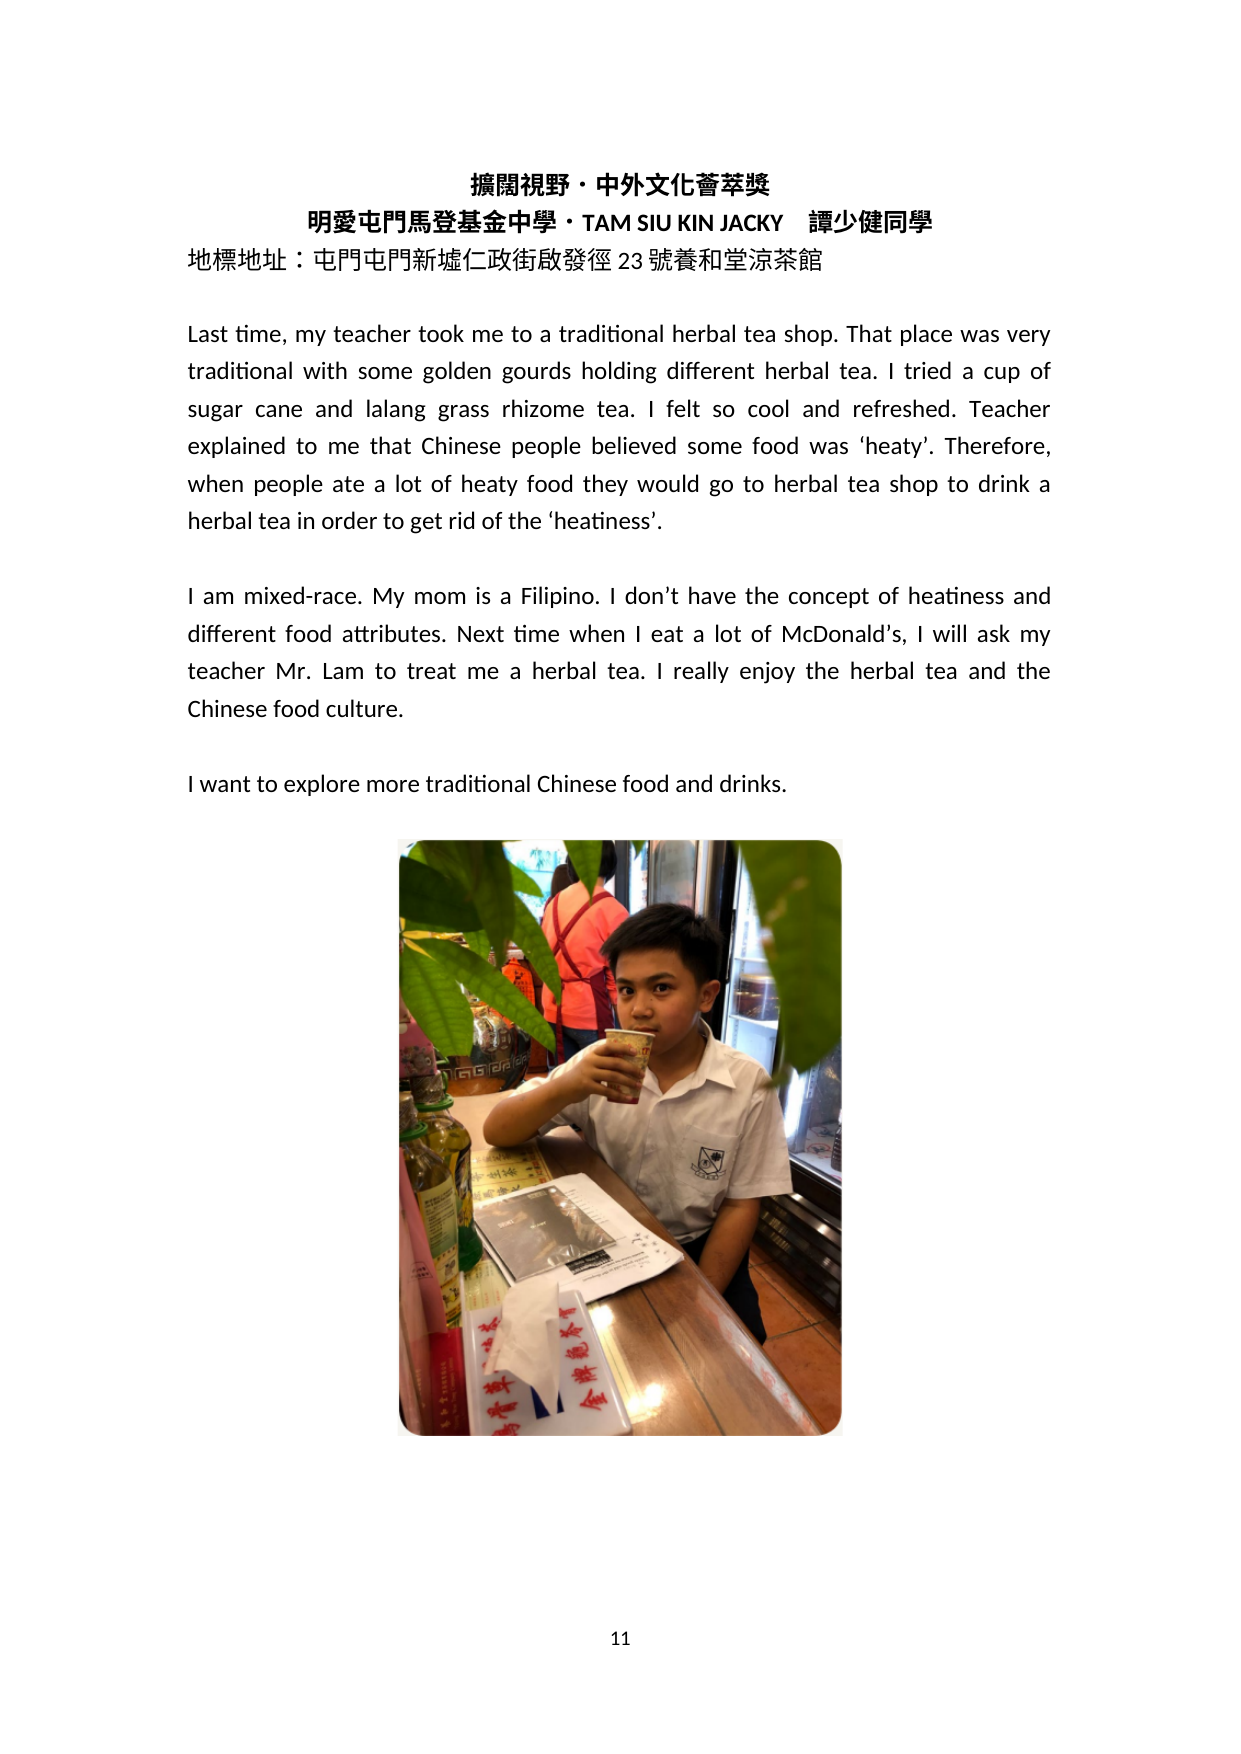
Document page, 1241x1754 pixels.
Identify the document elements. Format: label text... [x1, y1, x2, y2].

text I am mixed-race. My mom is a Filipino. I don’t have the concept of heatiness and different food attributes. Next time when I eat a lot of McDonald’s, I will ask my teacher Mr. Lam to treat me a herbal tea. I really enjoy the herbal tea and the Chinese food culture. [187, 577, 1053, 727]
picture [397, 839, 843, 1436]
text 擴闊視野．中外文化薈萃獎 明愛屯門馬登基金中學．TAM SIU KIN JACKY 譚少健同學 [187, 164, 1053, 239]
text I want to explore more traditional Chinese food and drinks. [187, 764, 1053, 802]
text 地標地址：屯門屯門新墟仁政街啟發徑23號養和堂涼茶館 Last time, my teacher took me to a traditional herbal tea shop. That place was very traditional with some golden gourds holding different herbal tea. I tried a cup of sugar cane and lalang grass rhizome tea. I felt so cool and refreshed. Teacher explained to me that Chinese people believed some food was ‘heaty’. Therefore, when people ate a lot of heaty food they would go to herbal tea shop to drink a herbal tea in order to get rid of the ‘heatiness’. [187, 239, 1053, 539]
